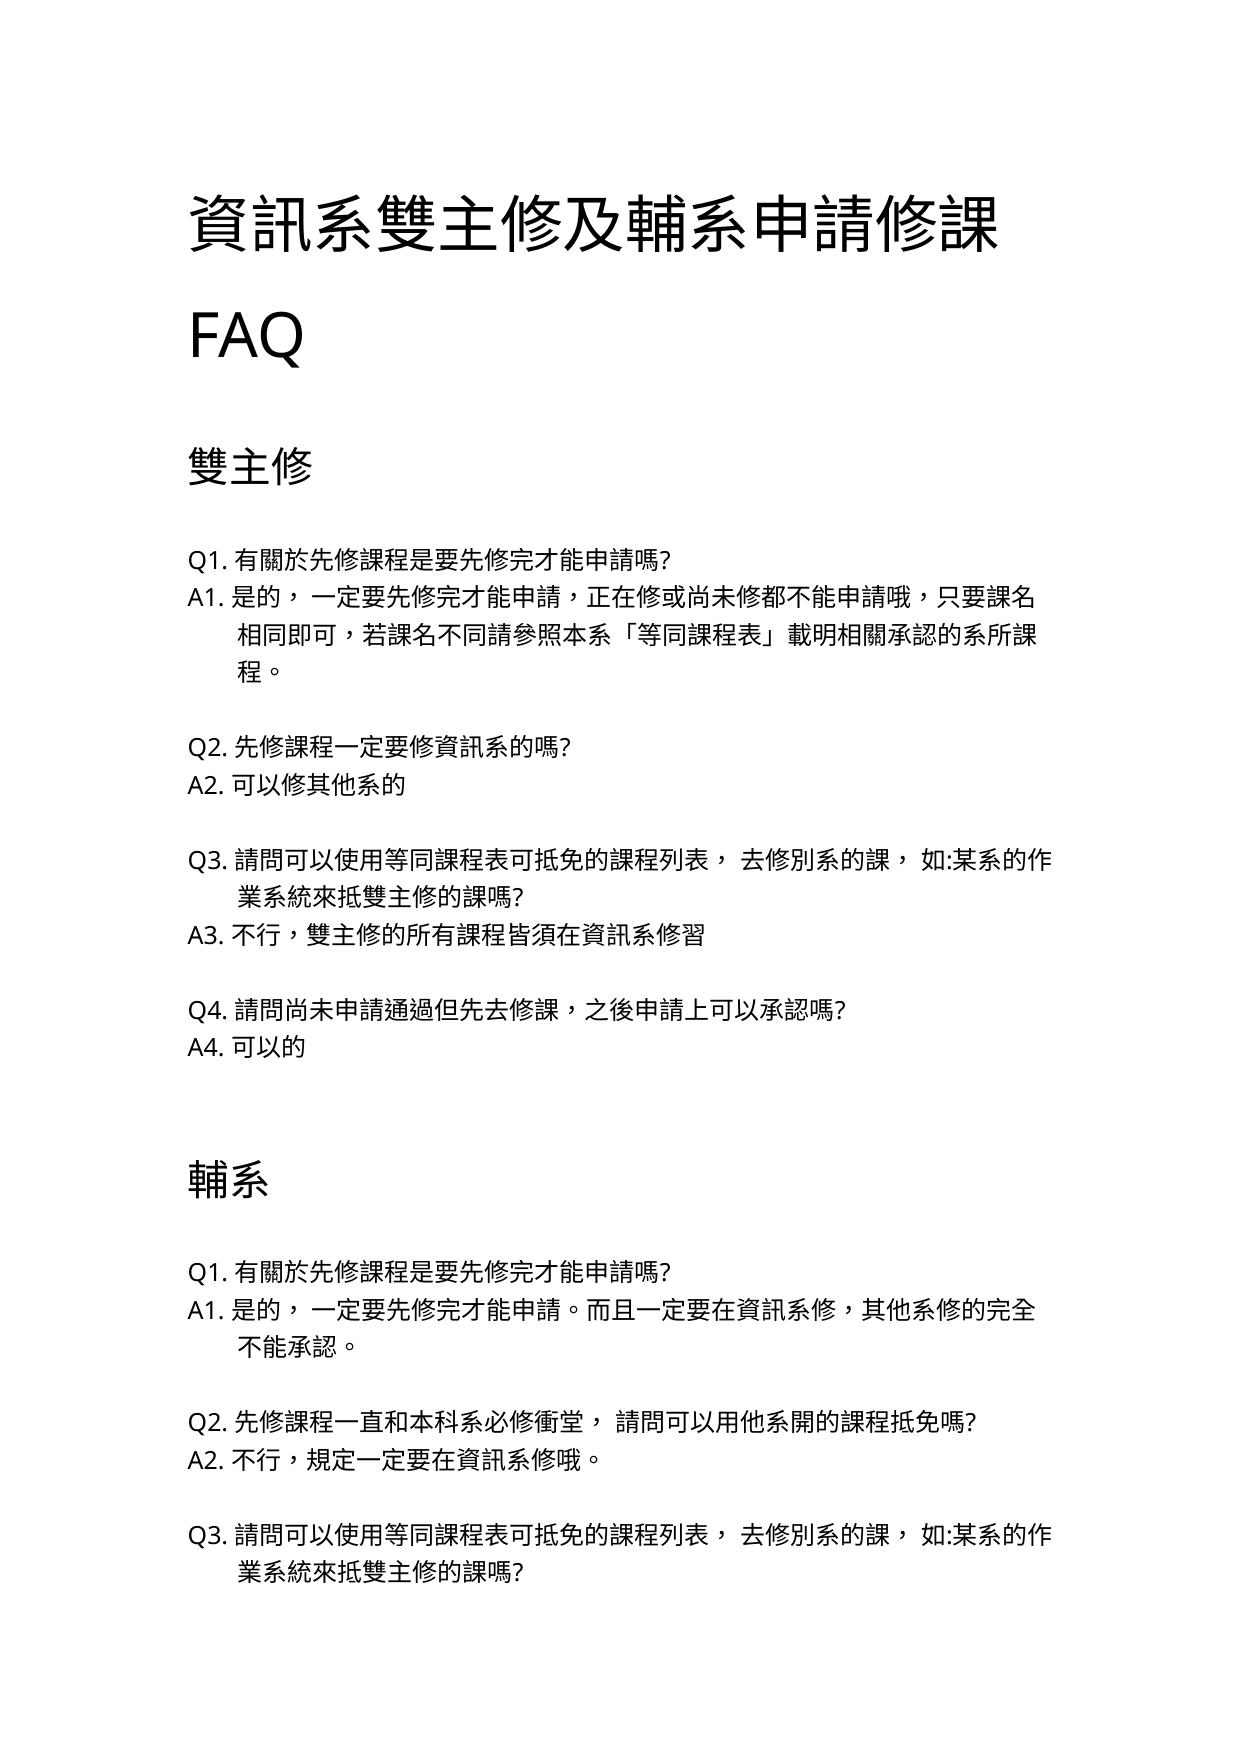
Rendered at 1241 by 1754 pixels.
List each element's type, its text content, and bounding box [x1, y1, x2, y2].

text 資訊系雙主修及輔系申請修課FAQ [187, 164, 1053, 389]
text 雙主修 [187, 427, 1053, 502]
text Q1. 有關於先修課程是要先修完才能申請嗎? [187, 539, 1053, 577]
text Q1. 有關於先修課程是要先修完才能申請嗎? [187, 1252, 1053, 1289]
text Q2. 先修課程一定要修資訊系的嗎? [187, 727, 1053, 764]
text A1. 是的， 一定要先修完才能申請，正在修或尚未修都不能申請哦，只要課名相同即可，若課名不同請參照本系「等同課程表」載明相關承認的系所課程。 [187, 577, 1053, 689]
text Q3. 請問可以使用等同課程表可抵免的課程列表， 去修別系的課， 如:某系的作業系統來抵雙主修的課嗎? [187, 1514, 1053, 1589]
text A2. 可以修其他系的 [187, 764, 1053, 802]
text A1. 是的， 一定要先修完才能申請。而且一定要在資訊系修，其他系修的完全不能承認。 [187, 1289, 1053, 1364]
text Q3. 請問可以使用等同課程表可抵免的課程列表， 去修別系的課， 如:某系的作業系統來抵雙主修的課嗎? [187, 839, 1053, 914]
text Q4. 請問尚未申請通過但先去修課，之後申請上可以承認嗎? [187, 989, 1053, 1027]
text A2. 不行，規定一定要在資訊系修哦。 [187, 1439, 1053, 1477]
text A4. 可以的 [187, 1027, 1053, 1064]
text 輔系 [187, 1139, 1053, 1214]
text Q2. 先修課程一直和本科系必修衝堂， 請問可以用他系開的課程抵免嗎? [187, 1402, 1053, 1439]
text A3. 不行，雙主修的所有課程皆須在資訊系修習 [187, 914, 1053, 952]
